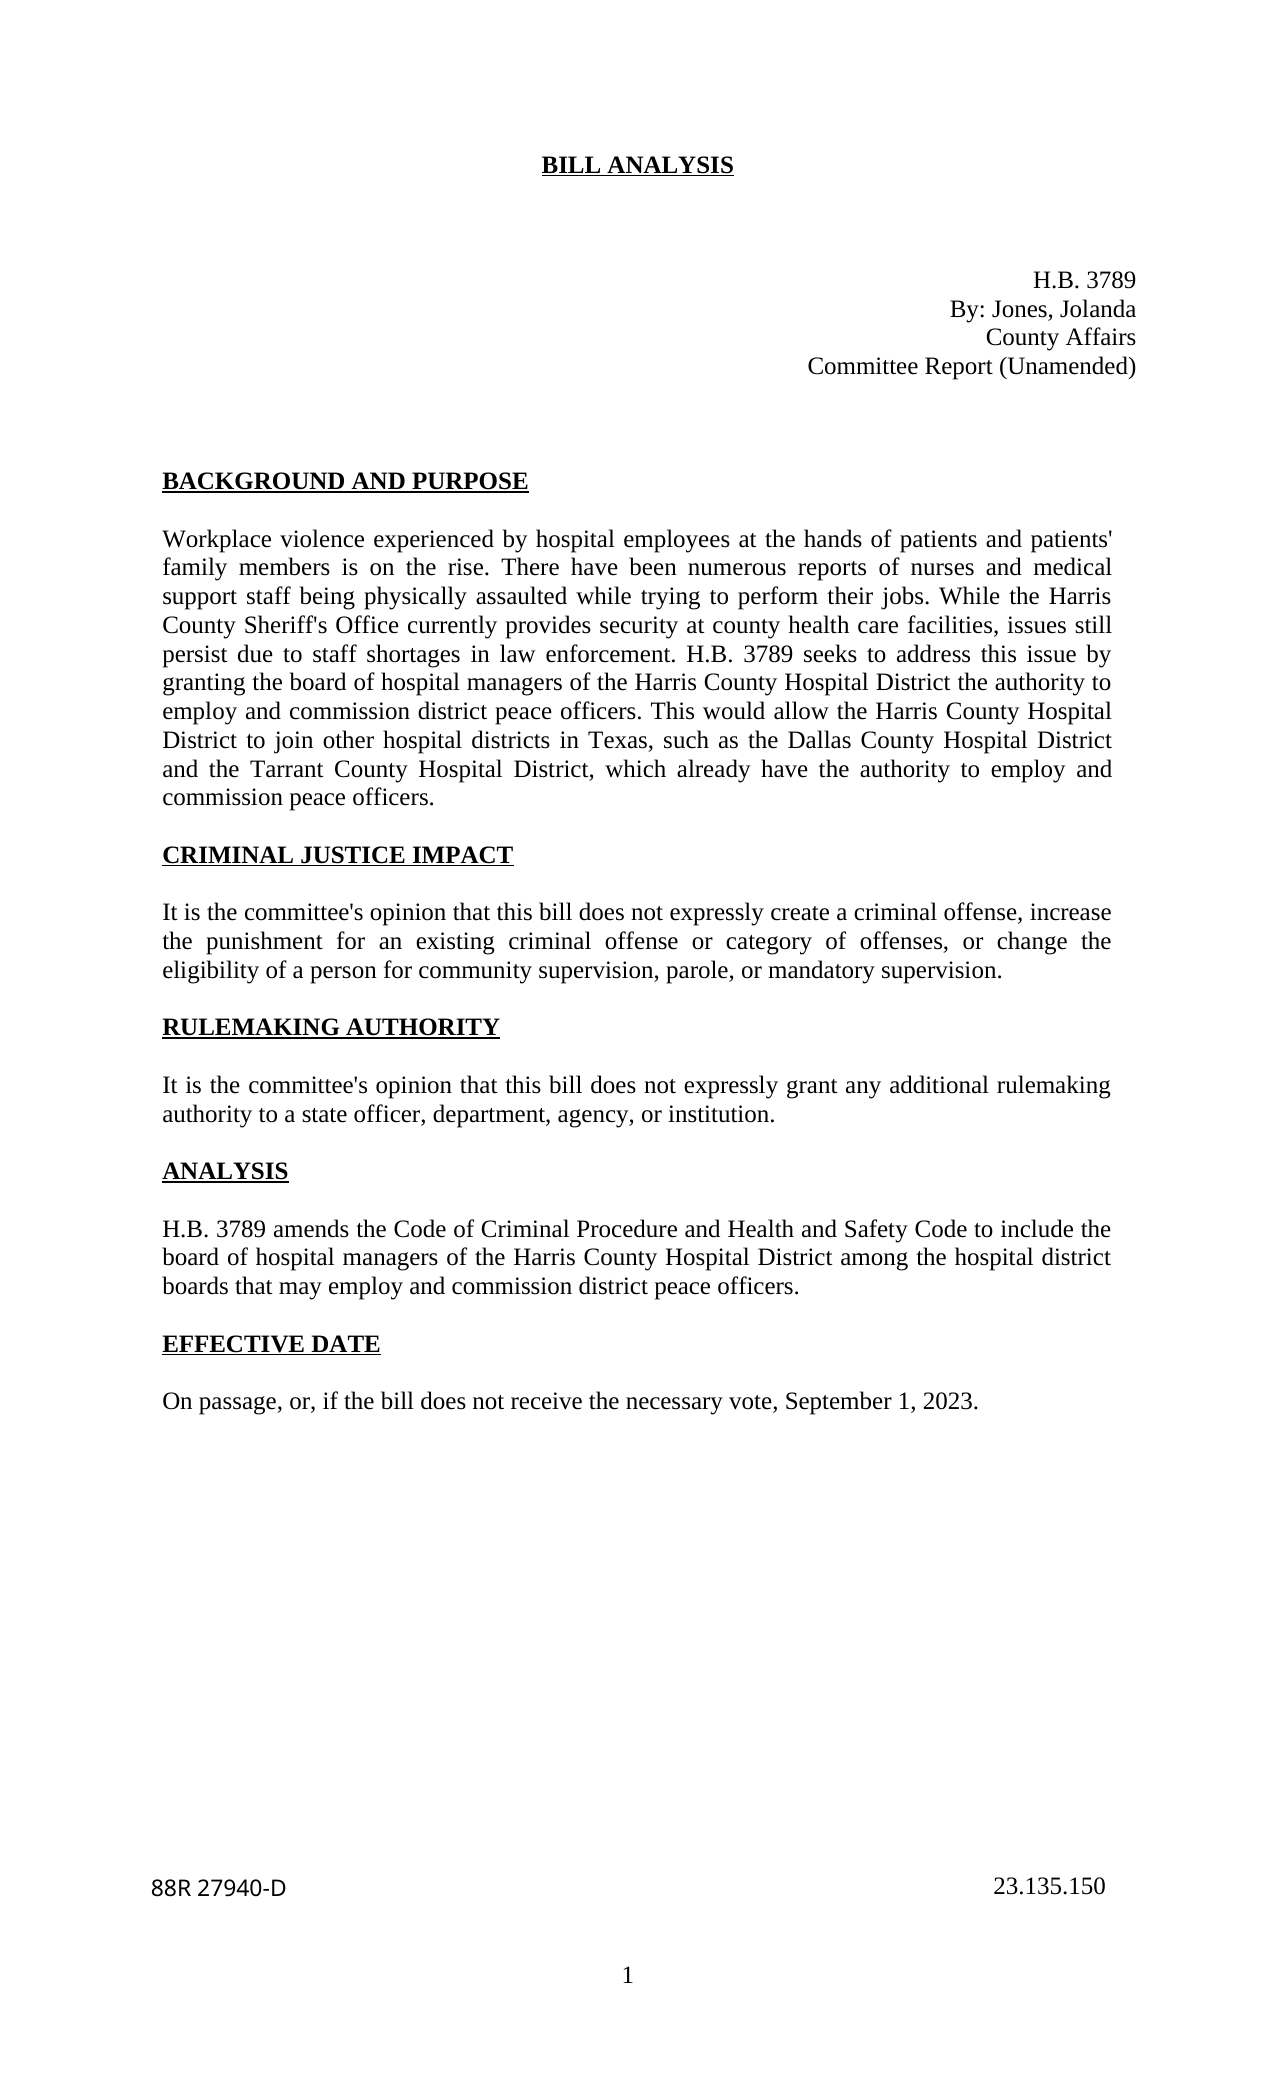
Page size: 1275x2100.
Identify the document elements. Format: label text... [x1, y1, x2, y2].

table_cell CRIMINAL JUSTICE IMPACT It is the committee's opinion that this bill does not expressly create a criminal offense, increase the punishment for an existing criminal offense or category of offenses, or change the eligibility of a person for community supervision, parole, or mandatory supervision. [150, 840, 1125, 1012]
table_cell ANALYSIS H.B. 3789 amends the Code of Criminal Procedure and Health and Safety Code to include the board of hospital managers of the Harris County Hospital District among the hospital district boards that may employ and commission district peace officers. [150, 1156, 1125, 1329]
table_header BACKGROUND AND PURPOSE Workplace violence experienced by hospital employees at the hands of patients and patients' family members is on the rise. There have been numerous reports of nurses and medical support staff being physically assaulted while trying to perform their jobs. While the Harris County Sheriff's Office currently provides security at county health care facilities, issues still persist due to staff shortages in law enforcement. H.B. 3789 seeks to address this issue by granting the board of hospital managers of the Harris County Hospital District the authority to employ and commission district peace officers. This would allow the Harris County Hospital District to join other hospital districts in Texas, such as the Dallas County Hospital District and the Tarrant County Hospital District, which already have the authority to employ and commission peace officers. [150, 466, 1125, 840]
table_cell Committee Report (Unamended) [150, 351, 1147, 380]
table_cell RULEMAKING AUTHORITY It is the committee's opinion that this bill does not expressly grant any additional rulemaking authority to a state officer, department, agency, or institution. [150, 1013, 1125, 1156]
table_cell By: Jones, Jolanda [150, 294, 1147, 322]
table_header H.B. 3789 [150, 265, 1147, 294]
table_cell EFFECTIVE DATE On passage, or, if the bill does not receive the necessary vote, September 1, 2023. [150, 1329, 1125, 1444]
table_header BILL ANALYSIS [150, 150, 1125, 179]
table_cell County Affairs [150, 323, 1147, 351]
